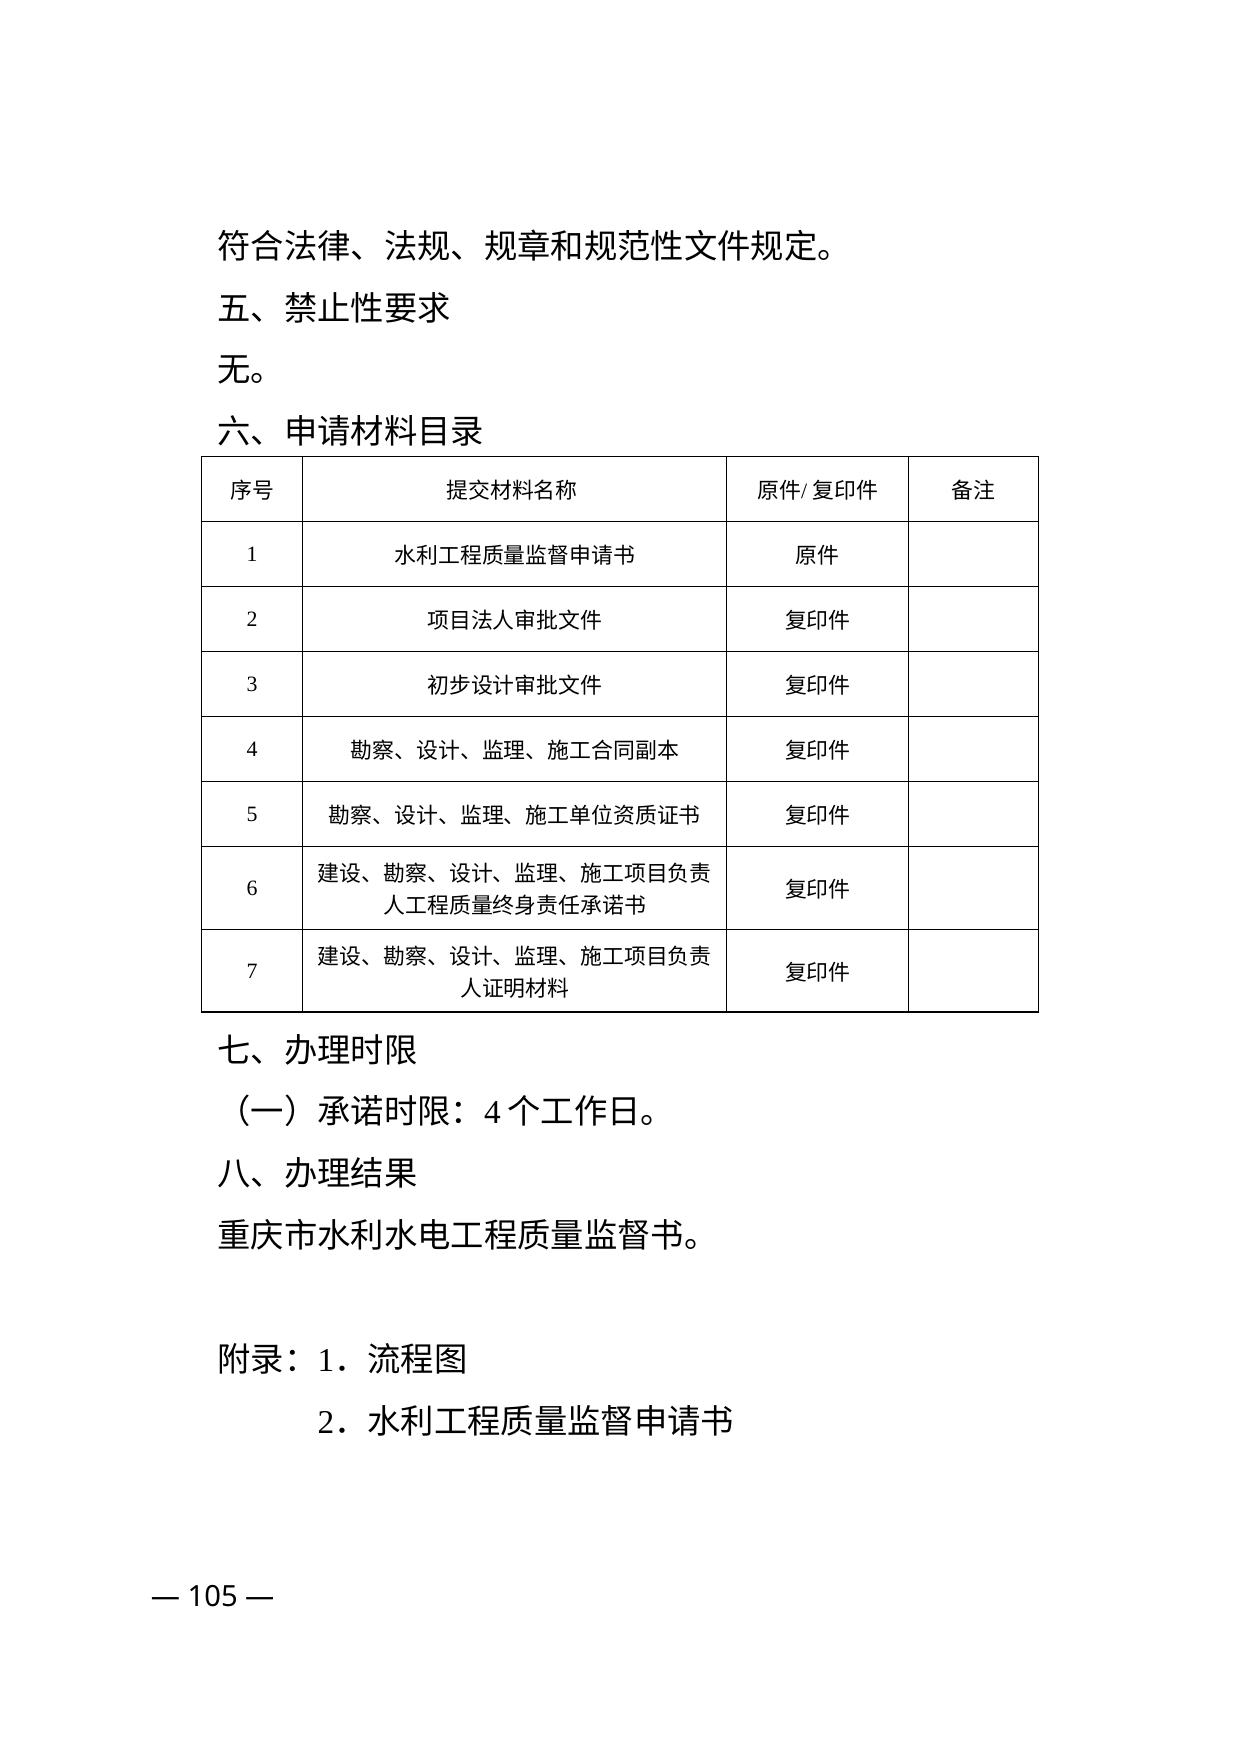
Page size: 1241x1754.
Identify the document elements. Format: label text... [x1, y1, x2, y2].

table_cell 复印件 [727, 930, 908, 1011]
table_header 序号 [202, 457, 302, 521]
table_header 提交材料名称 [303, 457, 726, 521]
text 重庆市水利水电工程质量监督书。 [151, 1198, 1089, 1260]
table_cell 7 [202, 930, 302, 1011]
table_cell [909, 522, 1038, 586]
table_cell 原件 [727, 522, 908, 586]
table_cell [909, 717, 1038, 781]
table_cell 复印件 [727, 717, 908, 781]
table_cell 初步设计审批文件 [303, 652, 726, 716]
table_cell 1 [202, 522, 302, 586]
table_cell 6 [202, 847, 302, 929]
text 2．水利工程质量监督申请书 [151, 1384, 1089, 1446]
table_cell [909, 782, 1038, 846]
table_cell 复印件 [727, 782, 908, 846]
table_cell [909, 652, 1038, 716]
table_cell 勘察、设计、监理、施工合同副本 [303, 717, 726, 781]
table_cell 复印件 [727, 587, 908, 651]
table_cell 2 [202, 587, 302, 651]
table_cell 5 [202, 782, 302, 846]
text 六、申请材料目录 [151, 394, 1089, 456]
table_cell 建设、勘察、设计、监理、施工项目负责人证明材料 [303, 930, 726, 1011]
table_cell 建设、勘察、设计、监理、施工项目负责人工程质量终身责任承诺书 [303, 847, 726, 929]
text 八、办理结果 [151, 1136, 1089, 1198]
text 五、禁止性要求 [151, 270, 1089, 332]
text 无。 [151, 332, 1089, 394]
text （一）承诺时限：4个工作日。 [151, 1074, 1089, 1136]
text 七、办理时限 [151, 1012, 1089, 1074]
table_cell [909, 847, 1038, 929]
table_cell 3 [202, 652, 302, 716]
table_cell 复印件 [727, 847, 908, 929]
table_header 原件/ 复印件 [727, 457, 908, 521]
table_cell 4 [202, 717, 302, 781]
table_cell 项目法人审批文件 [303, 587, 726, 651]
table_cell 复印件 [727, 652, 908, 716]
table_cell 勘察、设计、监理、施工单位资质证书 [303, 782, 726, 846]
table_cell [909, 587, 1038, 651]
text 附录：1．流程图 [151, 1322, 1089, 1384]
table_cell 水利工程质量监督申请书 [303, 522, 726, 586]
text 符合法律、法规、规章和规范性文件规定。 [151, 208, 1089, 270]
table_header 备注 [909, 457, 1038, 521]
table_cell [909, 930, 1038, 1011]
